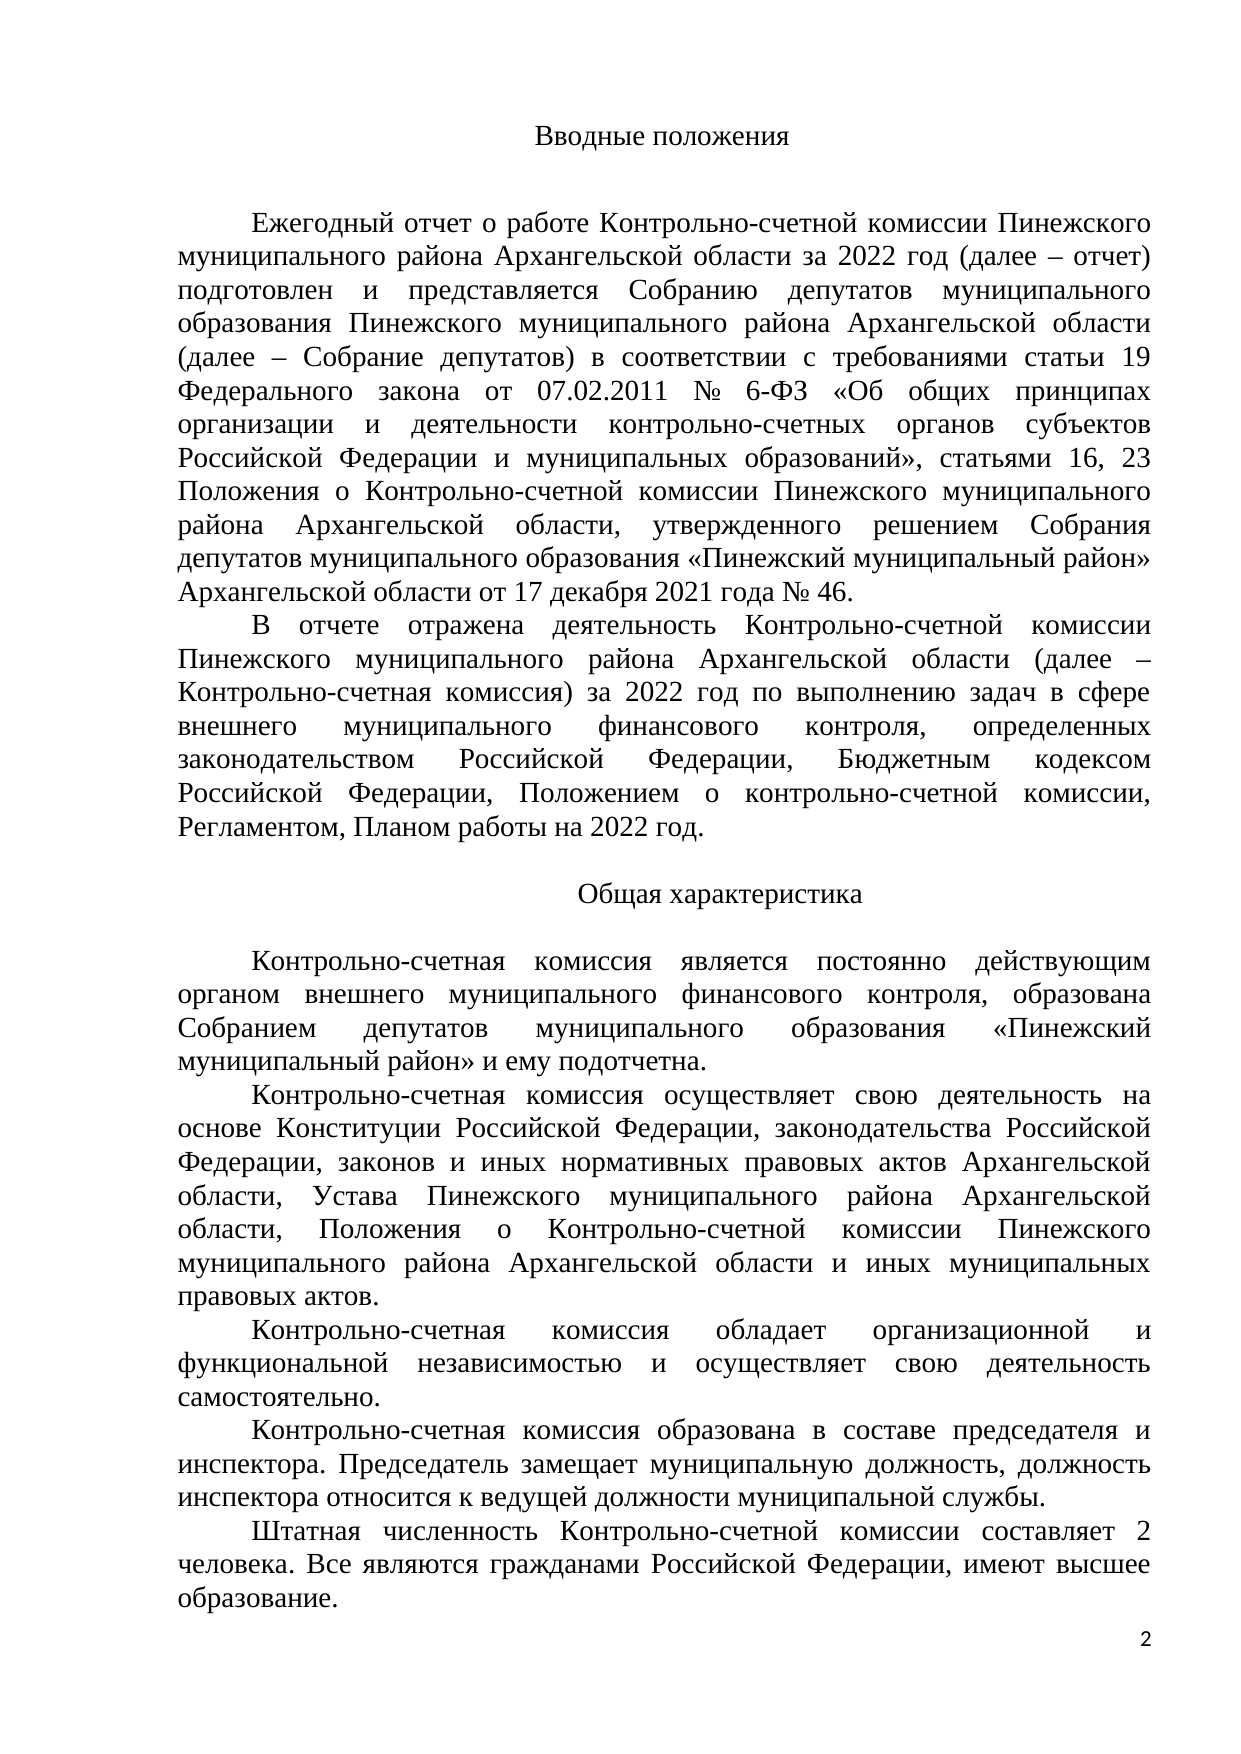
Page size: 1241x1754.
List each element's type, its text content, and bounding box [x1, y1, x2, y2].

text Вводные положения [177, 118, 1152, 152]
text В отчете отражена деятельность Контрольно-счетной комиссии Пинежского муниципального района Архангельской области (далее – Контрольно-счетная комиссия) за 2022 год по выполнению задач в сфере внешнего муниципального финансового контроля, определенных законодательством Российской Федерации, Бюджетным кодексом Российской Федерации, Положением о контрольно-счетной комиссии, Регламентом, Планом работы на 2022 год. [177, 607, 1152, 842]
text Ежегодный отчет о работе Контрольно-счетной комиссии Пинежского муниципального района Архангельской области за 2022 год (далее – отчет) подготовлен и представляется Собранию депутатов муниципального образования Пинежского муниципального района Архангельской области (далее – Собрание депутатов) в соответствии с требованиями статьи 19 Федерального закона от 07.02.2011 № 6-ФЗ «Об общих принципах организации и деятельности контрольно-счетных органов субъектов Российской Федерации и муниципальных образований», статьями 16, 23 Положения о Контрольно-счетной комиссии Пинежского муниципального района Архангельской области, утвержденного решением Собрания депутатов муниципального образования «Пинежский муниципальный район» Архангельской области от 17 декабря 2021 года № 46. [177, 205, 1152, 607]
list Контрольно-счетная комиссия образована в составе председателя и инспектора. Председатель замещает муниципальную должность, должность инспектора относится к ведущей должности муниципальной службы. [177, 1412, 1152, 1513]
list Контрольно-счетная комиссия обладает организационной и функциональной независимостью и осуществляет свою деятельность самостоятельно. [177, 1312, 1152, 1412]
list Штатная численность Контрольно-счетной комиссии составляет 2 человека. Все являются гражданами Российской Федерации, имеют высшее образование. [177, 1513, 1152, 1614]
list Контрольно-счетная комиссия осуществляет свою деятельность на основе Конституции Российской Федерации, законодательства Российской Федерации, законов и иных нормативных правовых актов Архангельской области, Устава Пинежского муниципального района Архангельской области, Положения о Контрольно-счетной комиссии Пинежского муниципального района Архангельской области и иных муниципальных правовых актов. [177, 1077, 1152, 1312]
list Контрольно-счетная комиссия является постоянно действующим органом внешнего муниципального финансового контроля, образована Собранием депутатов муниципального образования «Пинежский муниципальный район» и ему подотчетна. [177, 943, 1152, 1077]
list Общая характеристика [288, 876, 1152, 909]
